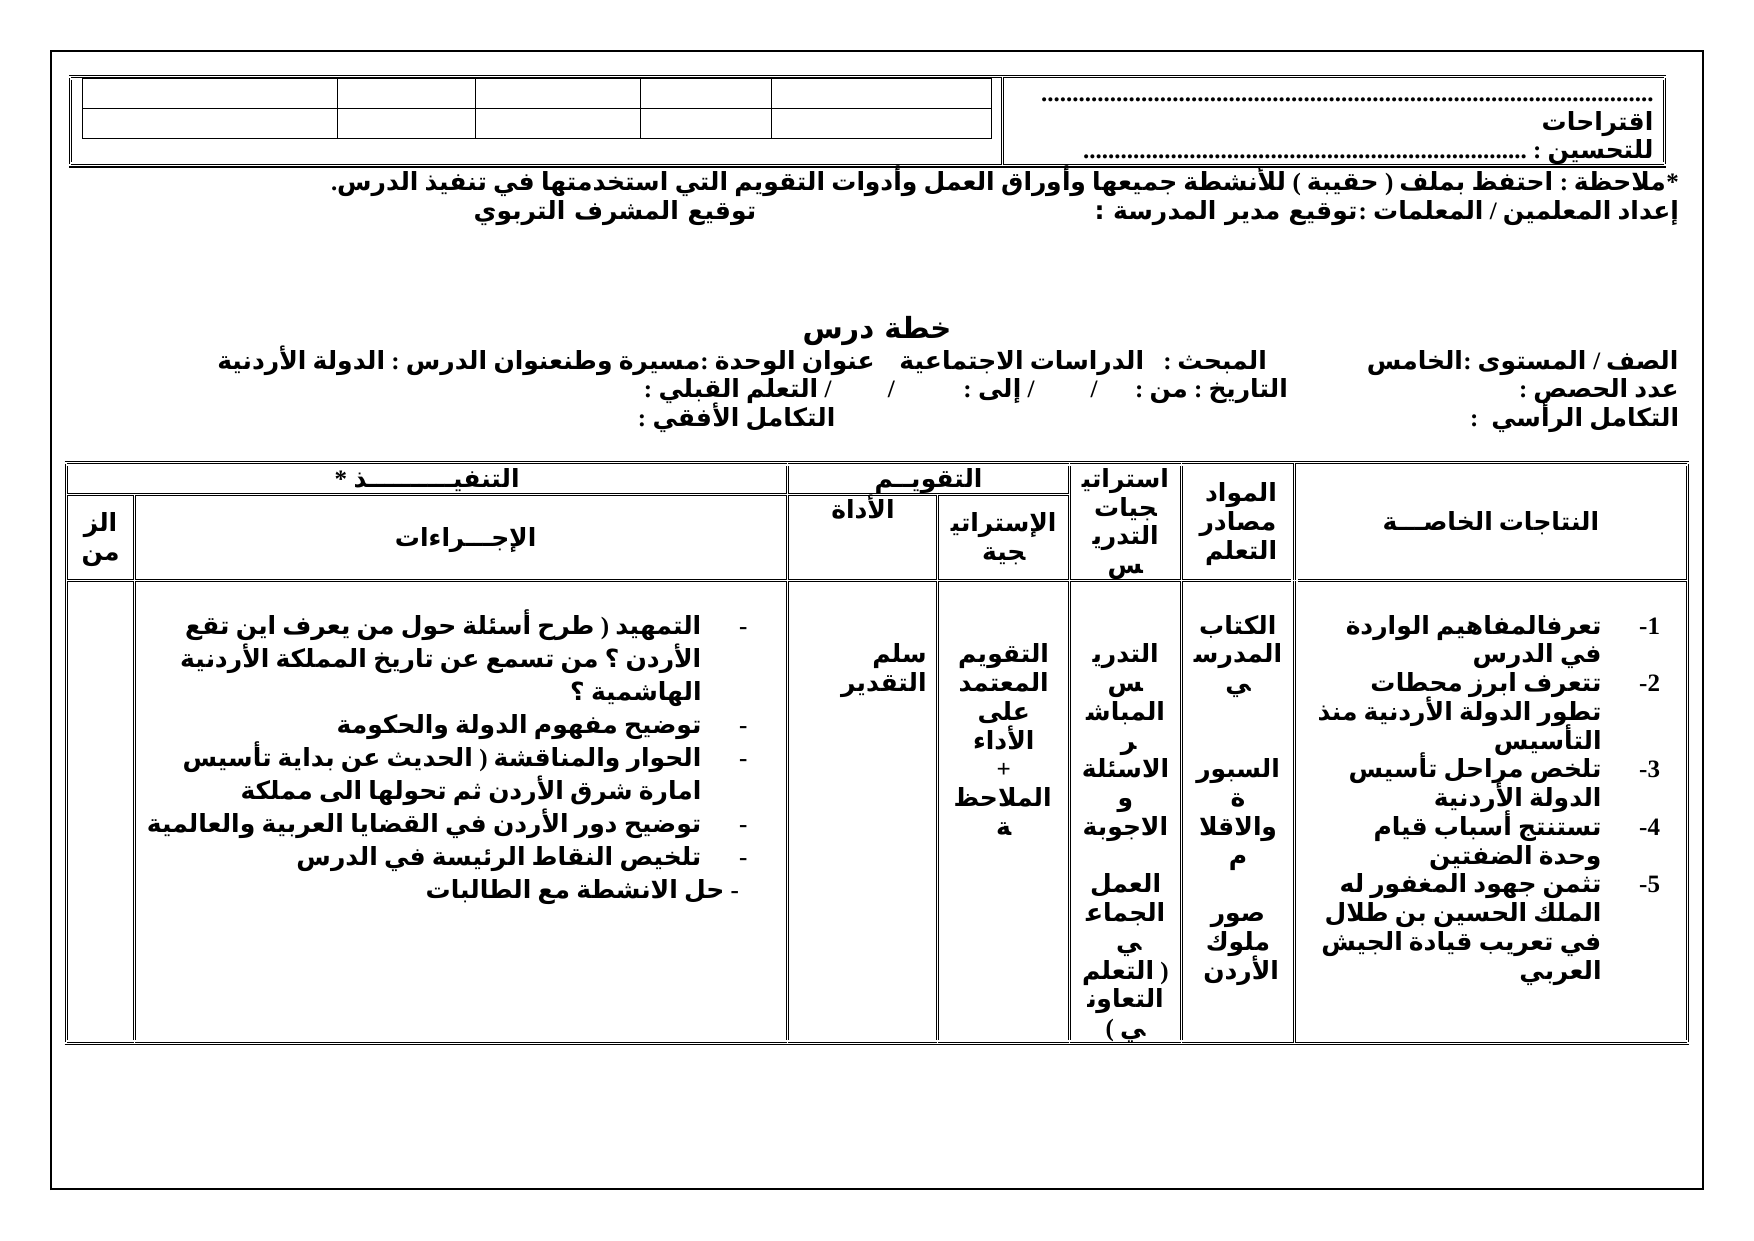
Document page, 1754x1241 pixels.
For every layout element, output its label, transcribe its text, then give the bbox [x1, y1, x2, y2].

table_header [71, 78, 1001, 164]
table_cell تعرفالمفاهيم الواردة في الدرس تتعرف ابرز محطات تطور الدولة الأردنية منذ التأسيس تلخص مراحل تأسيس الدولة الأردنية تستنتج أسباب قيام وحدة الضفتين تثمن جهود المغفور له الملك الحسين بن طلال في تعريب قيادة الجيش العربي [1294, 579, 1688, 1042]
table_cell التمهيد ( طرح أسئلة حول من يعرف اين تقع الأردن ؟ من تسمع عن تاريخ المملكة الأردنية الهاشمية ؟ توضيح مفهوم الدولة والحكومة الحوار والمناقشة ( الحديث عن بداية تأسيس امارة شرق الأردن ثم تحولها الى مملكة توضيح دور الأردن في القضايا العربية والعالمية تلخيص النقاط الرئيسة في الدرس - حل الانشطة مع الطالبات [135, 579, 788, 1042]
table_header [1004, 78, 1664, 164]
table_header استراتيجيات التدريس [1069, 462, 1182, 579]
table_cell الإستراتيجية [939, 496, 1068, 579]
table_cell الزمن [68, 496, 133, 579]
table_cell الكتاب المدرسي السبورة والاقلام صور ملوك الأردن [1182, 579, 1294, 1042]
table_cell الأداة [789, 496, 936, 579]
table_cell الإجـــراءات [136, 496, 786, 579]
table_header المواد مصادر التعلم [1182, 464, 1293, 579]
table_cell [66, 582, 134, 1042]
text التكامل الرأسي : التكامل الأفقي : [75, 403, 1679, 432]
table_header النتاجات الخاصـــة [1296, 462, 1688, 579]
table_cell التدريس المباشر الاسئلة و الاجوبة العمل الجماعي ( التعلم التعاوني ) [1069, 579, 1182, 1042]
table_cell التقويم المعتمد على الأداء + الملاحظة [938, 582, 1069, 1042]
text خطة درس [75, 312, 1679, 346]
text إعداد المعلمين / المعلمات :توقيع مدير المدرسة : توقيع المشرف التربوي [75, 196, 1679, 226]
text الصف / المستوى :الخامس المبحث : الدراسات الاجتماعية عنوان الوحدة :مسيرة وطنعنوان الدرس : الدولة الأردنية [75, 346, 1679, 374]
table_header التقويــم [788, 464, 1069, 493]
text *ملاحظة : احتفظ بملف ( حقيبة ) للأنشطة جميعها وأوراق العمل وأدوات التقويم التي استخدمتها في تنفيذ الدرس. [75, 167, 1679, 196]
text عدد الحصص : التاريخ : من : / / إلى : / / التعلم القبلي : [75, 374, 1679, 403]
table_cell سلم التقدير [788, 579, 938, 1042]
table_header التنفيــــــــــذ * [66, 462, 788, 493]
